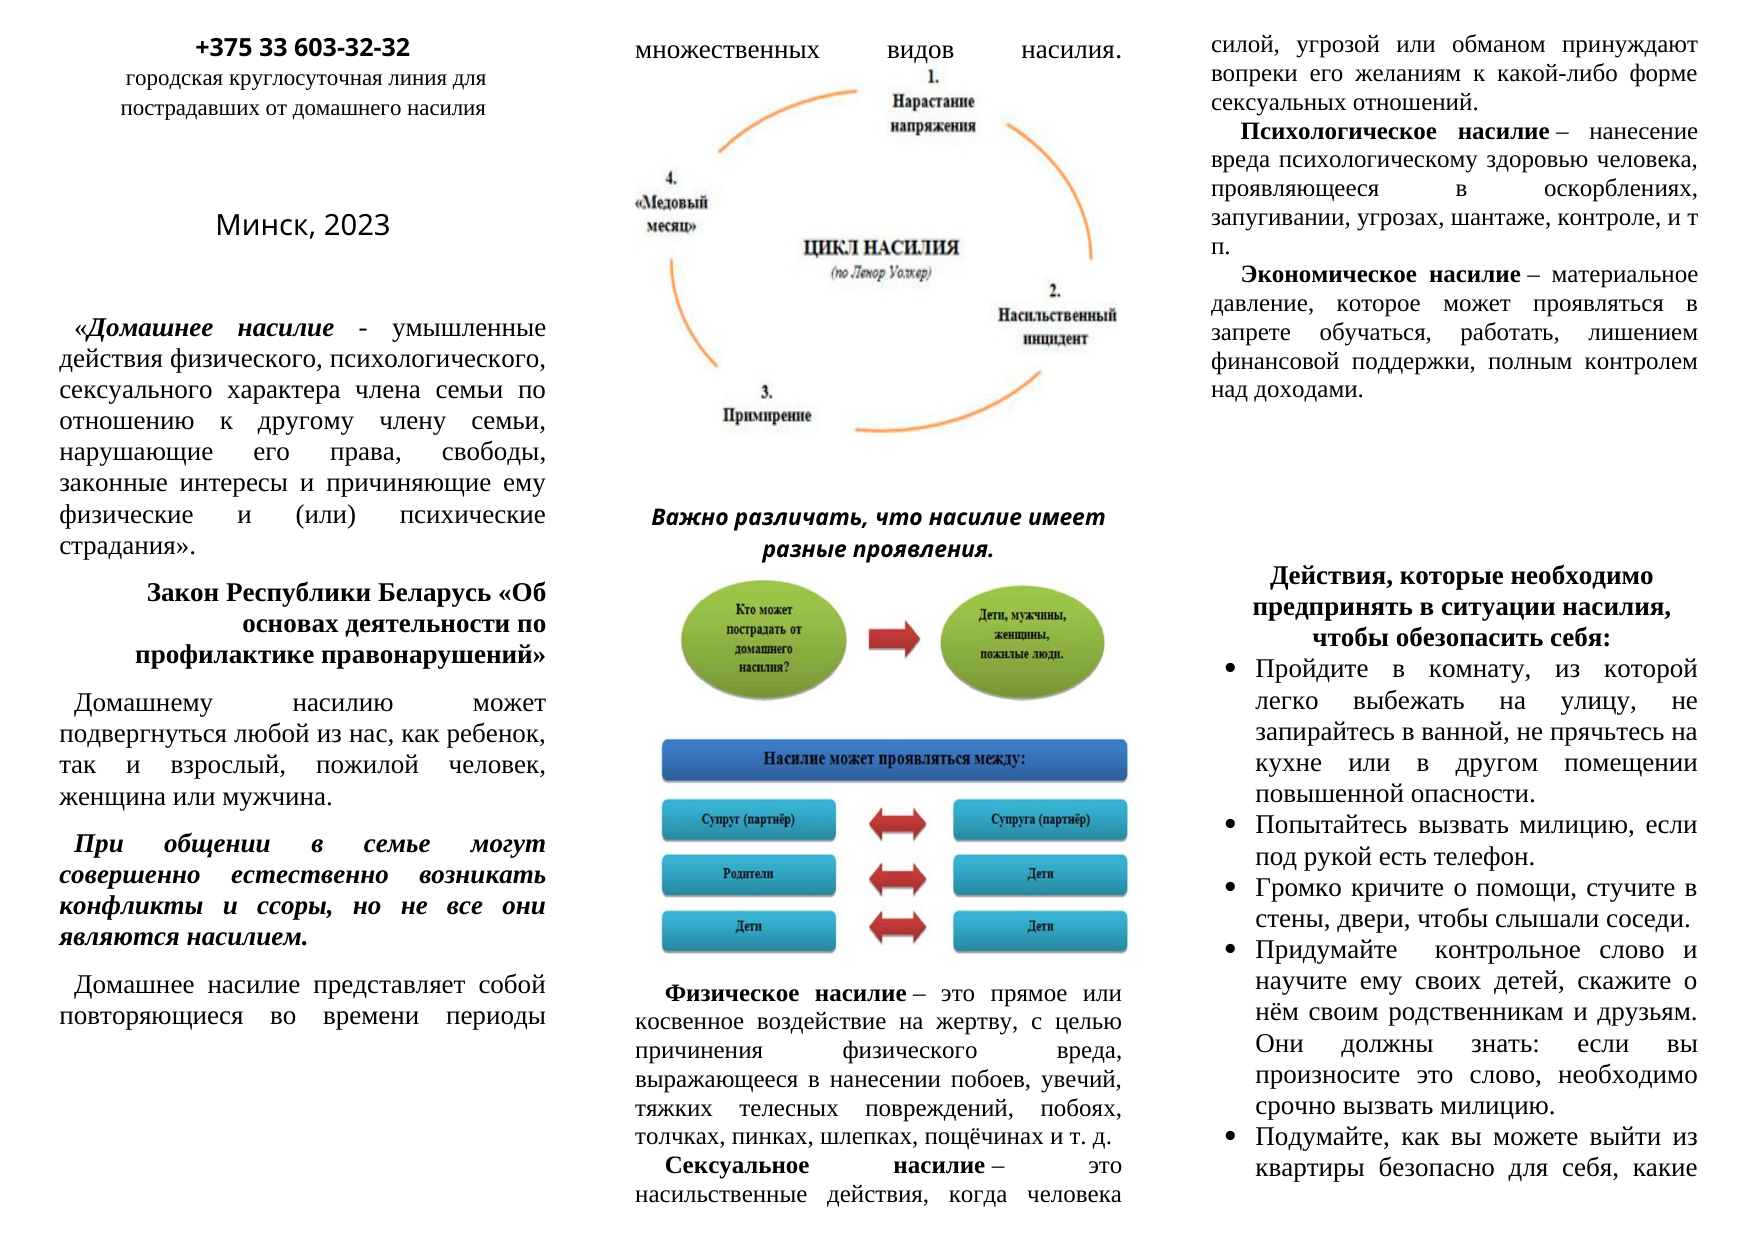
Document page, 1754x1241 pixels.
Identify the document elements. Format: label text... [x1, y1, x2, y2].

text Важно различать, что насилие имеет разные проявления. [635, 501, 1122, 563]
text Минск, 2023 [59, 204, 546, 244]
picture [635, 563, 1155, 962]
text Экономическое насилие – материальное давление, которое может проявляться в запрете обучаться, работать, лишением финансовой поддержки, полным контролем над доходами. [1211, 259, 1698, 403]
list Громко кричите о помощи, стучите в стены, двери, чтобы слышали соседи. [1226, 871, 1698, 933]
text Сексуальное насилие – это насильственные действия, когда человека силой, угрозой или обманом принуждают вопреки его желаниям к какой-либо форме сексуальных отношений. [1211, 29, 1698, 116]
list Придумайте контрольное слово и научите ему своих детей, скажите о нём своим родственникам и друзьям. Они должны знать: если вы произносите это слово, необходимо срочно вызвать милицию. [1226, 933, 1698, 1120]
list Попытайтесь вызвать милицию, если под рукой есть телефон. [1226, 808, 1698, 871]
text «Домашнее насилие - умышленные действия физического, психологического, сексуального характера члена семьи по отношению к другому члену семьи, нарушающие его права, свободы, законные интересы и причиняющие ему физические и (или) психические страдания». [59, 311, 546, 560]
text +375 33 603-32-32 [59, 29, 546, 64]
text Физическое насилие – это прямое или косвенное воздействие на жертву, с целью причинения физического вреда, выражающееся в нанесении побоев, увечий, тяжких телесных повреждений, побоях, толчках, пинках, шлепках, пощёчинах и т. д. [635, 978, 1122, 1150]
text Домашнее насилие представляет собой повторяющиеся во времени периоды множественных видов насилия. [59, 968, 546, 1030]
text городская круглосуточная линия для пострадавших от домашнего насилия [59, 64, 547, 120]
list Пройдите в комнату, из которой легко выбежать на улицу, не запирайтесь в ванной, не прячьтесь на кухне или в другом помещении повышенной опасности. [1226, 652, 1698, 808]
text Домашнему насилию может подвергнуться любой из нас, как ребенок, так и взрослый, пожилой человек, женщина или мужчина. [59, 686, 546, 811]
list Подумайте, как вы можете выйти из квартиры безопасно для себя, какие двери, окна, лестницы вы можете использовать с этой целью. [1226, 1120, 1698, 1182]
picture [635, 65, 1119, 438]
text При общении в семье могут совершенно естественно возникать конфликты и ссоры, но не все они являются насилием. [59, 827, 546, 952]
list Действия, которые необходимо предпринять в ситуации насилия, чтобы обезопасить себя: [1226, 559, 1698, 652]
text Закон Республики Беларусь «Об основах деятельности по профилактике правонарушений» [59, 576, 546, 670]
text Сексуальное насилие – это насильственные действия, когда человека силой, угрозой или обманом принуждают вопреки его желаниям к какой-либо форме сексуальных отношений. [635, 1150, 1122, 1208]
text Психологическое насилие – нанесение вреда психологическому здоровью человека, проявляющееся в оскорблениях, запугивании, угрозах, шантаже, контроле, и т п. [1211, 116, 1698, 259]
